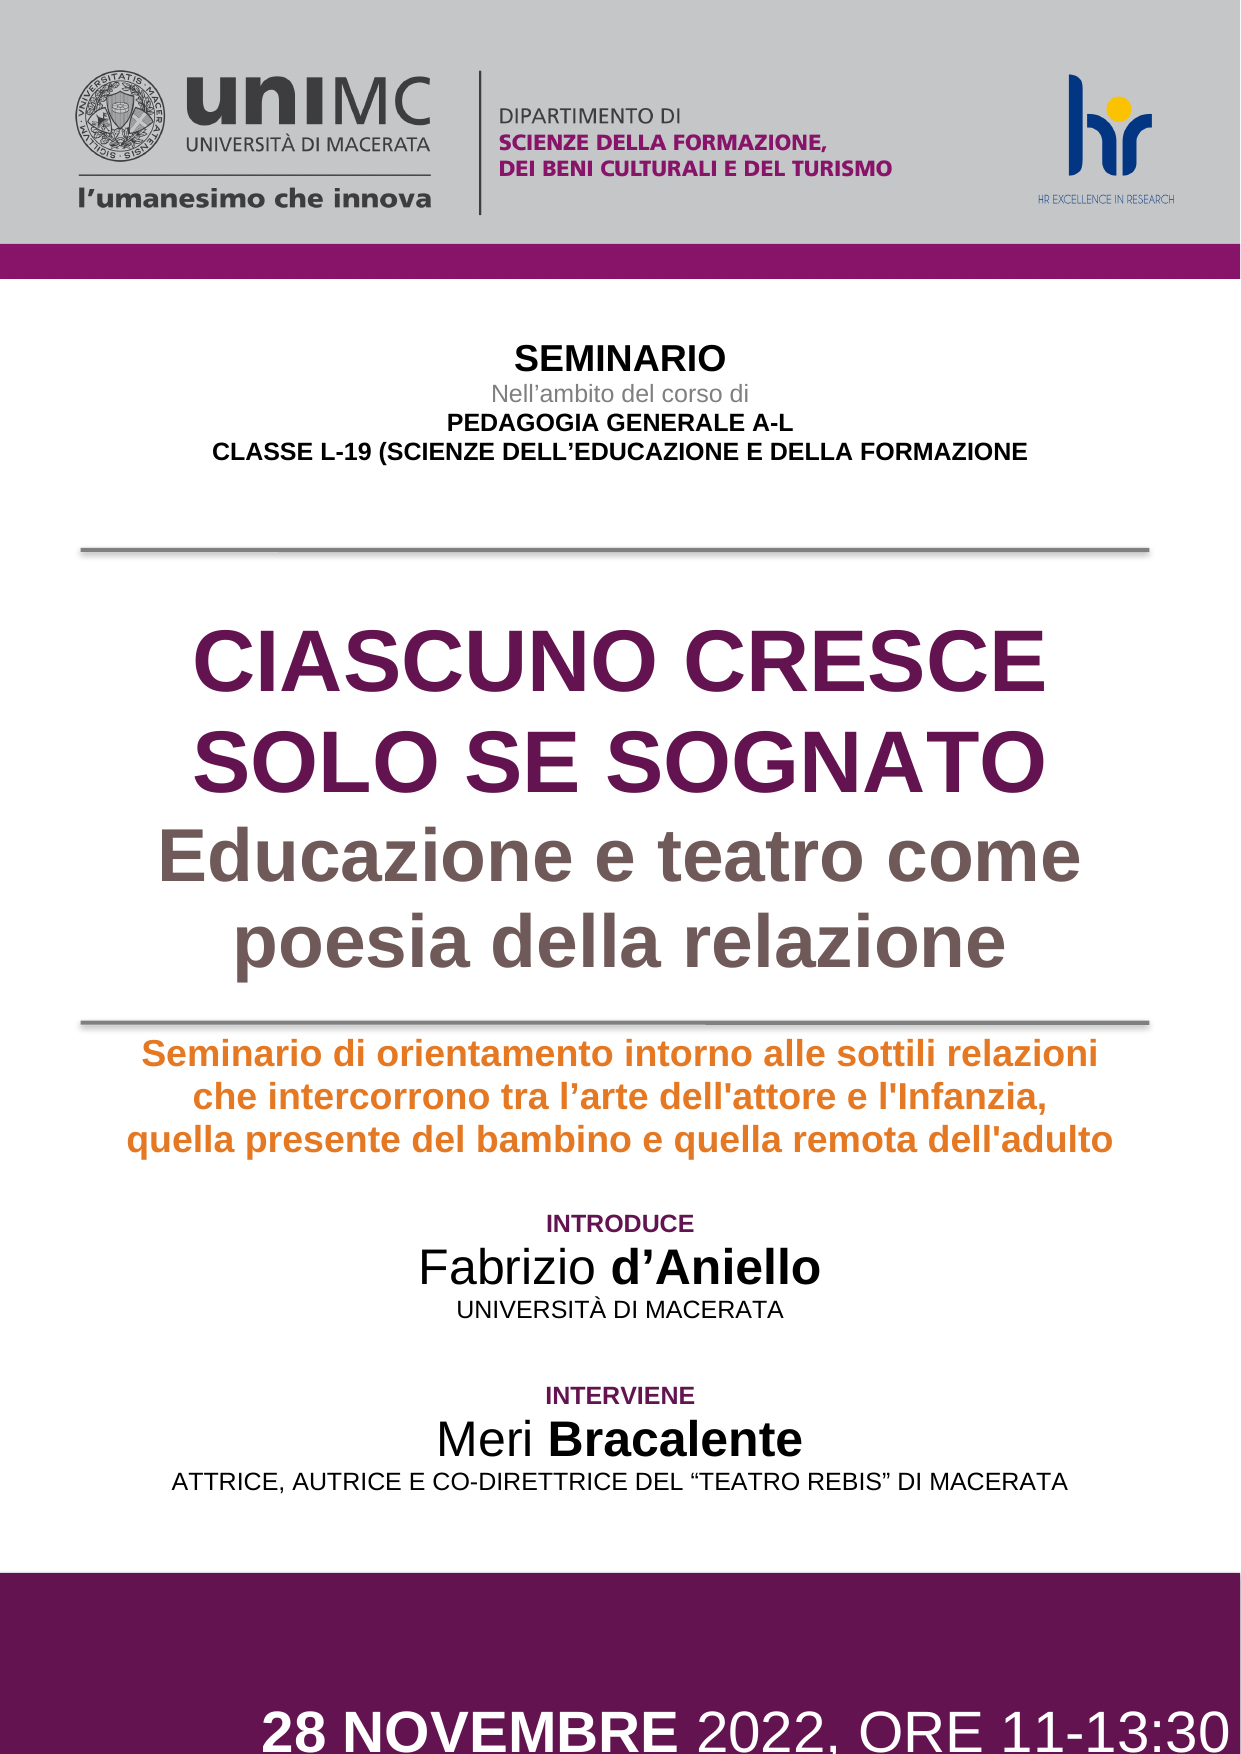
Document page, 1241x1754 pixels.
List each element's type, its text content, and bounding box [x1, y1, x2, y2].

text Fabrizio d’Aniello [118, 1237, 1122, 1295]
text Educazione e teatro come poesia della relazione [118, 811, 1122, 983]
picture [0, 0, 1241, 279]
text UNIVERSITÀ DI MACERATA [118, 1295, 1122, 1324]
text INTERVIENE [118, 1381, 1122, 1410]
text ATTRICE, AUTRICE E CO-DIRETTRICE DEL “TEATRO REBIS” DI MACERATA [118, 1467, 1122, 1496]
text che intercorrono tra l’arte dell'attore e l'Infanzia, [118, 1074, 1122, 1118]
text CIASCUNO CRESCE SOLO SE SOGNATO [118, 609, 1122, 811]
text quella presente del bambino e quella remota dell'adulto [118, 1118, 1122, 1161]
text Nell’ambito del corso di [118, 379, 1122, 408]
text Seminario di orientamento intorno alle sottili relazioni [118, 1033, 1122, 1074]
text SEMINARIO [118, 336, 1122, 379]
text Meri Bracalente [118, 1410, 1122, 1467]
text INTRODUCE [118, 1209, 1122, 1237]
text PEDAGOGIA GENERALE A-L [118, 408, 1122, 437]
text CLASSE L-19 (SCIENZE DELL’EDUCAZIONE E DELLA FORMAZIONE [118, 437, 1122, 466]
